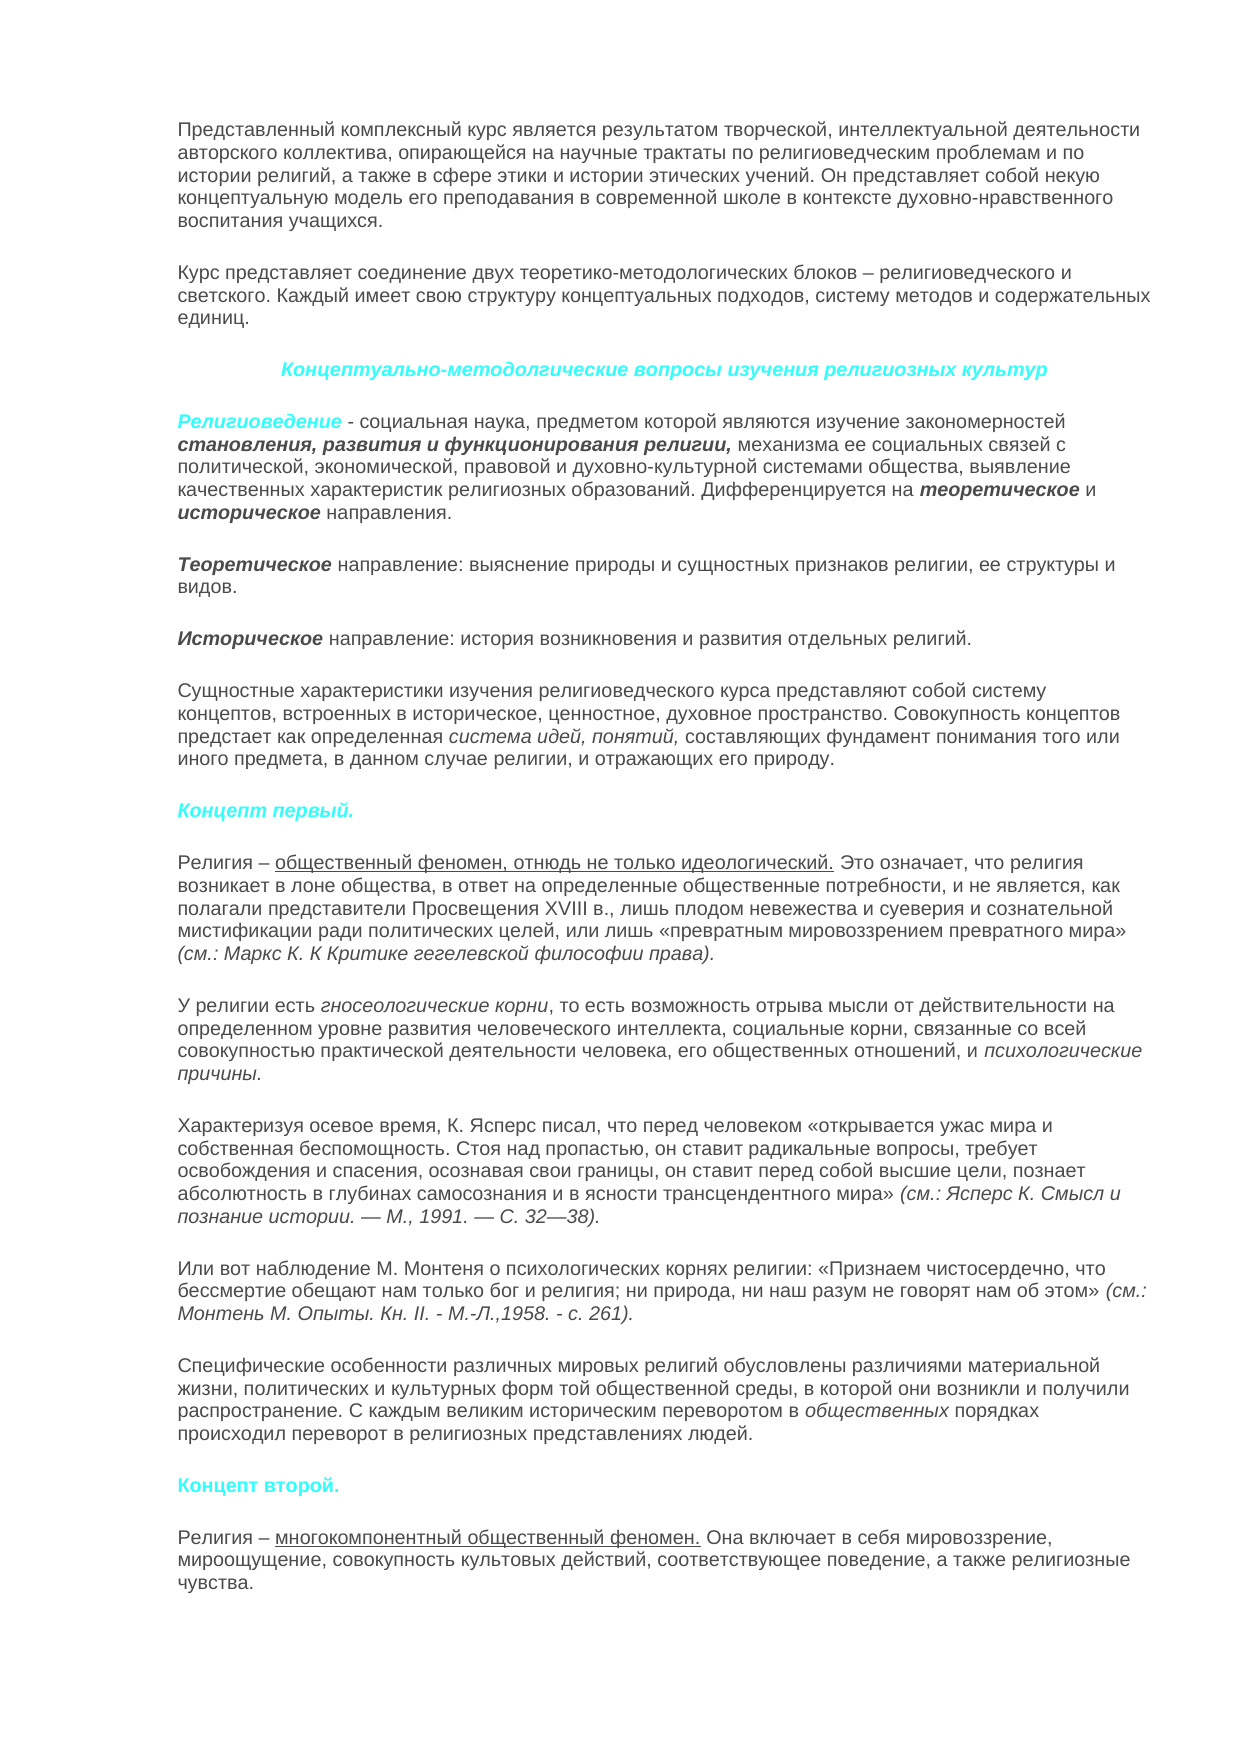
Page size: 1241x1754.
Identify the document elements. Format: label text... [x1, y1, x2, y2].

text Историческое направление: история возникновения и развития отдельных религий. [177, 627, 1152, 650]
text Концепт второй. [177, 1474, 1152, 1496]
text Религия – общественный феномен, отнюдь не только идеологический. Это означает, что религия возникает в лоне общества, в ответ на определенные общественные потребности, и не является, как полагали представители Просвещения XVIII в., лишь плодом невежества и суеверия и сознательной мистификации ради политических целей, или лишь «превратным мировоззрением превратного мира» (см.: Маркс К. К Критике гегелевской философии права). [177, 851, 1152, 964]
text Концептуально-методолгические вопросы изучения религиозных культур [177, 358, 1152, 381]
text Сущностные характеристики изучения религиоведческого курса представляют собой систему концептов, встроенных в историческое, ценностное, духовное пространство. Совокупность концептов предстает как определенная система идей, понятий, составляющих фундамент понимания того или иного предмета, в данном случае религии, и отражающих его природу. [177, 679, 1152, 770]
text Или вот наблюдение М. Монтеня о психологических корнях религии: «Признаем чистосердечно, что бессмертие обещают нам только бог и религия; ни природа, ни наш разум не говорят нам об этом» (см.: Монтень М. Опыты. Кн. II. - М.-Л.,1958. - с. 261). [177, 1256, 1152, 1324]
text Религиоведение - социальная наука, предметом которой являются изучение закономерностей становления, развития и функционирования религии, механизма ее социальных связей с политической, экономической, правовой и духовно-культурной системами общества, выявление качественных характеристик религиозных образований. Дифференцируется на теоретическое и историческое направления. [177, 410, 1152, 523]
text Специфические особенности различных мировых религий обусловлены различиями материальной жизни, политических и культурных форм той общественной среды, в которой они возникли и получили распространение. С каждым великим историческим переворотом в общественных порядках происходил переворот в религиозных представлениях людей. [177, 1354, 1152, 1444]
text У религии есть гносеологические корни, то есть возможность отрыва мысли от действительности на определенном уровне развития человеческого интеллекта, социальные корни, связанные со всей совокупностью практической деятельности человека, его общественных отношений, и психологические причины. [177, 994, 1152, 1084]
text Характеризуя осевое время, К. Ясперс писал, что перед человеком «открывается ужас мира и собственная беспомощность. Стоя над пропастью, он ставит радикальные вопросы, требует освобождения и спасения, осознавая свои границы, он ставит перед собой высшие цели, познает абсолютность в глубинах самосознания и в ясности трансцендентного мира» (см.: Ясперс К. Смысл и познание истории. — М., 1991. — С. 32—38). [177, 1114, 1152, 1227]
text Представленный комплексный курс является результатом творческой, интеллектуальной деятельности авторского коллектива, опирающейся на научные трактаты по религиоведческим проблемам и по истории религий, а также в сфере этики и истории этических учений. Он представляет собой некую концептуальную модель его преподавания в современной школе в контексте духовно-нравственного воспитания учащихся. [177, 118, 1152, 232]
text Религия – многокомпонентный общественный феномен. Она включает в себя мировоззрение, мироощущение, совокупность культовых действий, соответствующее поведение, а также религиозные чувства. [177, 1526, 1152, 1594]
text Концепт первый. [177, 799, 1152, 822]
text Курс представляет соединение двух теоретико-методологических блоков – религиоведческого и светского. Каждый имеет свою структуру концептуальных подходов, систему методов и содержательных единиц. [177, 261, 1152, 329]
text Теоретическое направление: выяснение природы и сущностных признаков религии, ее структуры и видов. [177, 553, 1152, 598]
